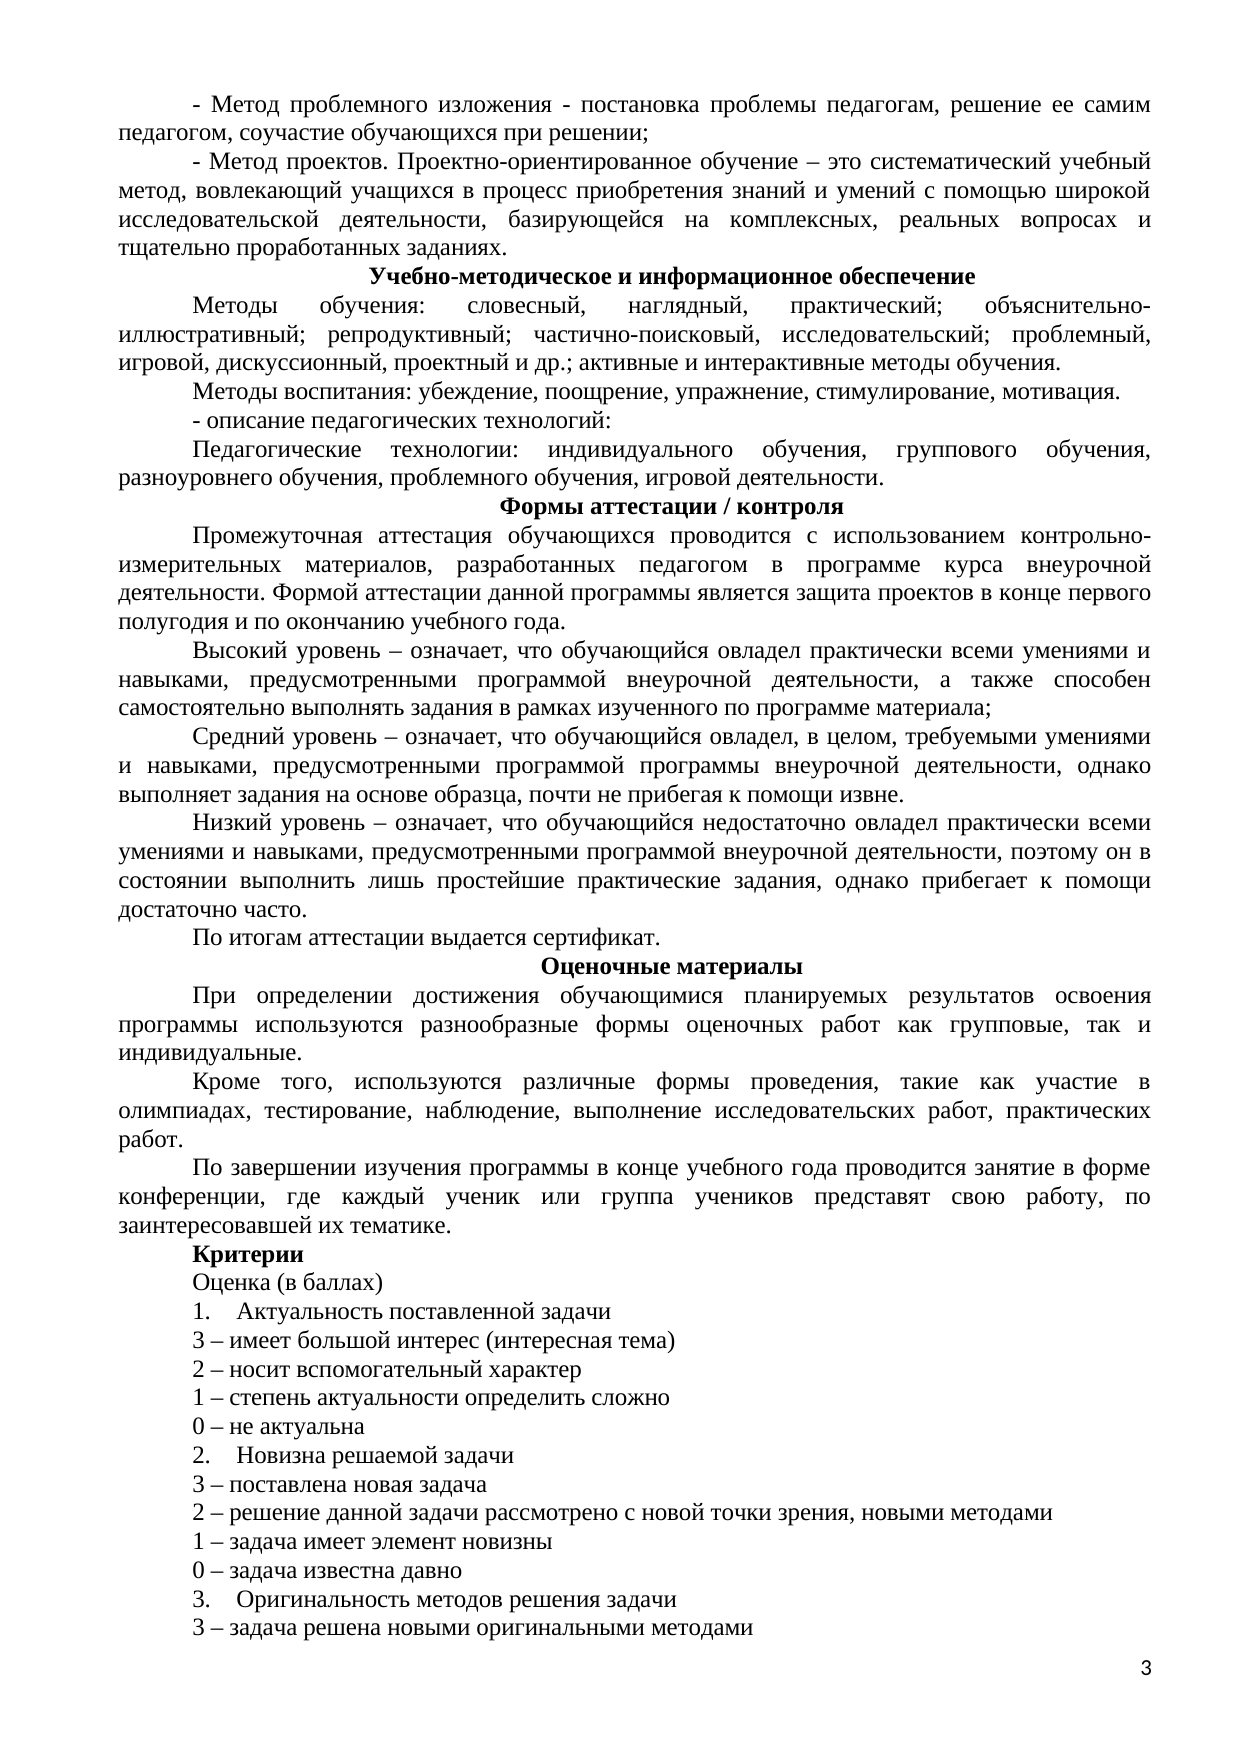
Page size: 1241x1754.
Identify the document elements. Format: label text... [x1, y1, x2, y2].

text Низкий уровень – означает, что обучающийся недостаточно овладел практически всеми умениями и навыками, предусмотренными программой внеурочной деятельности, поэтому он в состоянии выполнить лишь простейшие практические задания, однако прибегает к помощи достаточно часто. [118, 807, 1152, 922]
text Высокий уровень – означает, что обучающийся овладел практически всеми умениями и навыками, предусмотренными программой внеурочной деятельности, а также способен самостоятельно выполнять задания в рамках изученного по программе материала; [118, 635, 1152, 721]
text Педагогические технологии: индивидуального обучения, группового обучения, разноуровнего обучения, проблемного обучения, игровой деятельности. [118, 434, 1152, 491]
list Актуальность поставленной задачи [118, 1296, 1152, 1325]
text 3 – имеет большой интерес (интересная тема) [118, 1325, 1152, 1354]
text - описание педагогических технологий: [118, 405, 1152, 434]
text 2 – решение данной задачи рассмотрено с новой точки зрения, новыми методами [118, 1497, 1152, 1526]
text 3 – задача решена новыми оригинальными методами [118, 1612, 1152, 1641]
text 0 – задача известна давно [118, 1555, 1152, 1584]
text По завершении изучения программы в конце учебного года проводится занятие в форме конференции, где каждый ученик или группа учеников представят свою работу, по заинтересовавшей их тематике. [118, 1152, 1152, 1239]
text Кроме того, используются различные формы проведения, такие как участие в олимпиадах, тестирование, наблюдение, выполнение исследовательских работ, практических работ. [118, 1066, 1152, 1152]
text По итогам аттестации выдается сертификат. [118, 922, 1152, 951]
text Методы обучения: словесный, наглядный, практический; объяснительно-иллюстративный; репродуктивный; частично-поисковый, исследовательский; проблемный, игровой, дискуссионный, проектный и др.; активные и интерактивные методы обучения. [118, 290, 1152, 376]
text Учебно-методическое и информационное обеспечение [118, 261, 1152, 290]
list Новизна решаемой задачи [118, 1440, 1152, 1469]
text Промежуточная аттестация обучающихся проводится с использованием контрольно-измерительных материалов, разработанных педагогом в программе курса внеурочной деятельности. Формой аттестации данной программы является защита проектов в конце первого полугодия и по окончанию учебного года. [118, 520, 1152, 635]
text Критерии [118, 1239, 1152, 1267]
text 1 – степень актуальности определить сложно [118, 1382, 1152, 1411]
text Методы воспитания: убеждение, поощрение, упражнение, стимулирование, мотивация. [118, 376, 1152, 405]
text Оценка (в баллах) [118, 1267, 1152, 1296]
text 2 – носит вспомогательный характер [118, 1354, 1152, 1382]
text - Метод проблемного изложения - постановка проблемы педагогам, решение ее самим педагогом, соучастие обучающихся при решении; [118, 89, 1152, 146]
list Оригинальность методов решения задачи [118, 1584, 1152, 1612]
text - Метод проектов. Проектно-ориентированное обучение – это систематический учебный метод, вовлекающий учащихся в процесс приобретения знаний и умений с помощью широкой исследовательской деятельности, базирующейся на комплексных, реальных вопросах и тщательно проработанных заданиях. [118, 146, 1152, 261]
text Формы аттестации / контроля [118, 491, 1152, 520]
text 1 – задача имеет элемент новизны [118, 1526, 1152, 1555]
text Оценочные материалы [118, 951, 1152, 980]
text Средний уровень – означает, что обучающийся овладел, в целом, требуемыми умениями и навыками, предусмотренными программой программы внеурочной деятельности, однако выполняет задания на основе образца, почти не прибегая к помощи извне. [118, 721, 1152, 807]
text 0 – не актуальна [118, 1411, 1152, 1440]
text При определении достижения обучающимися планируемых результатов освоения программы используются разнообразные формы оценочных работ как групповые, так и индивидуальные. [118, 980, 1152, 1066]
text 3 – поставлена новая задача [118, 1469, 1152, 1497]
